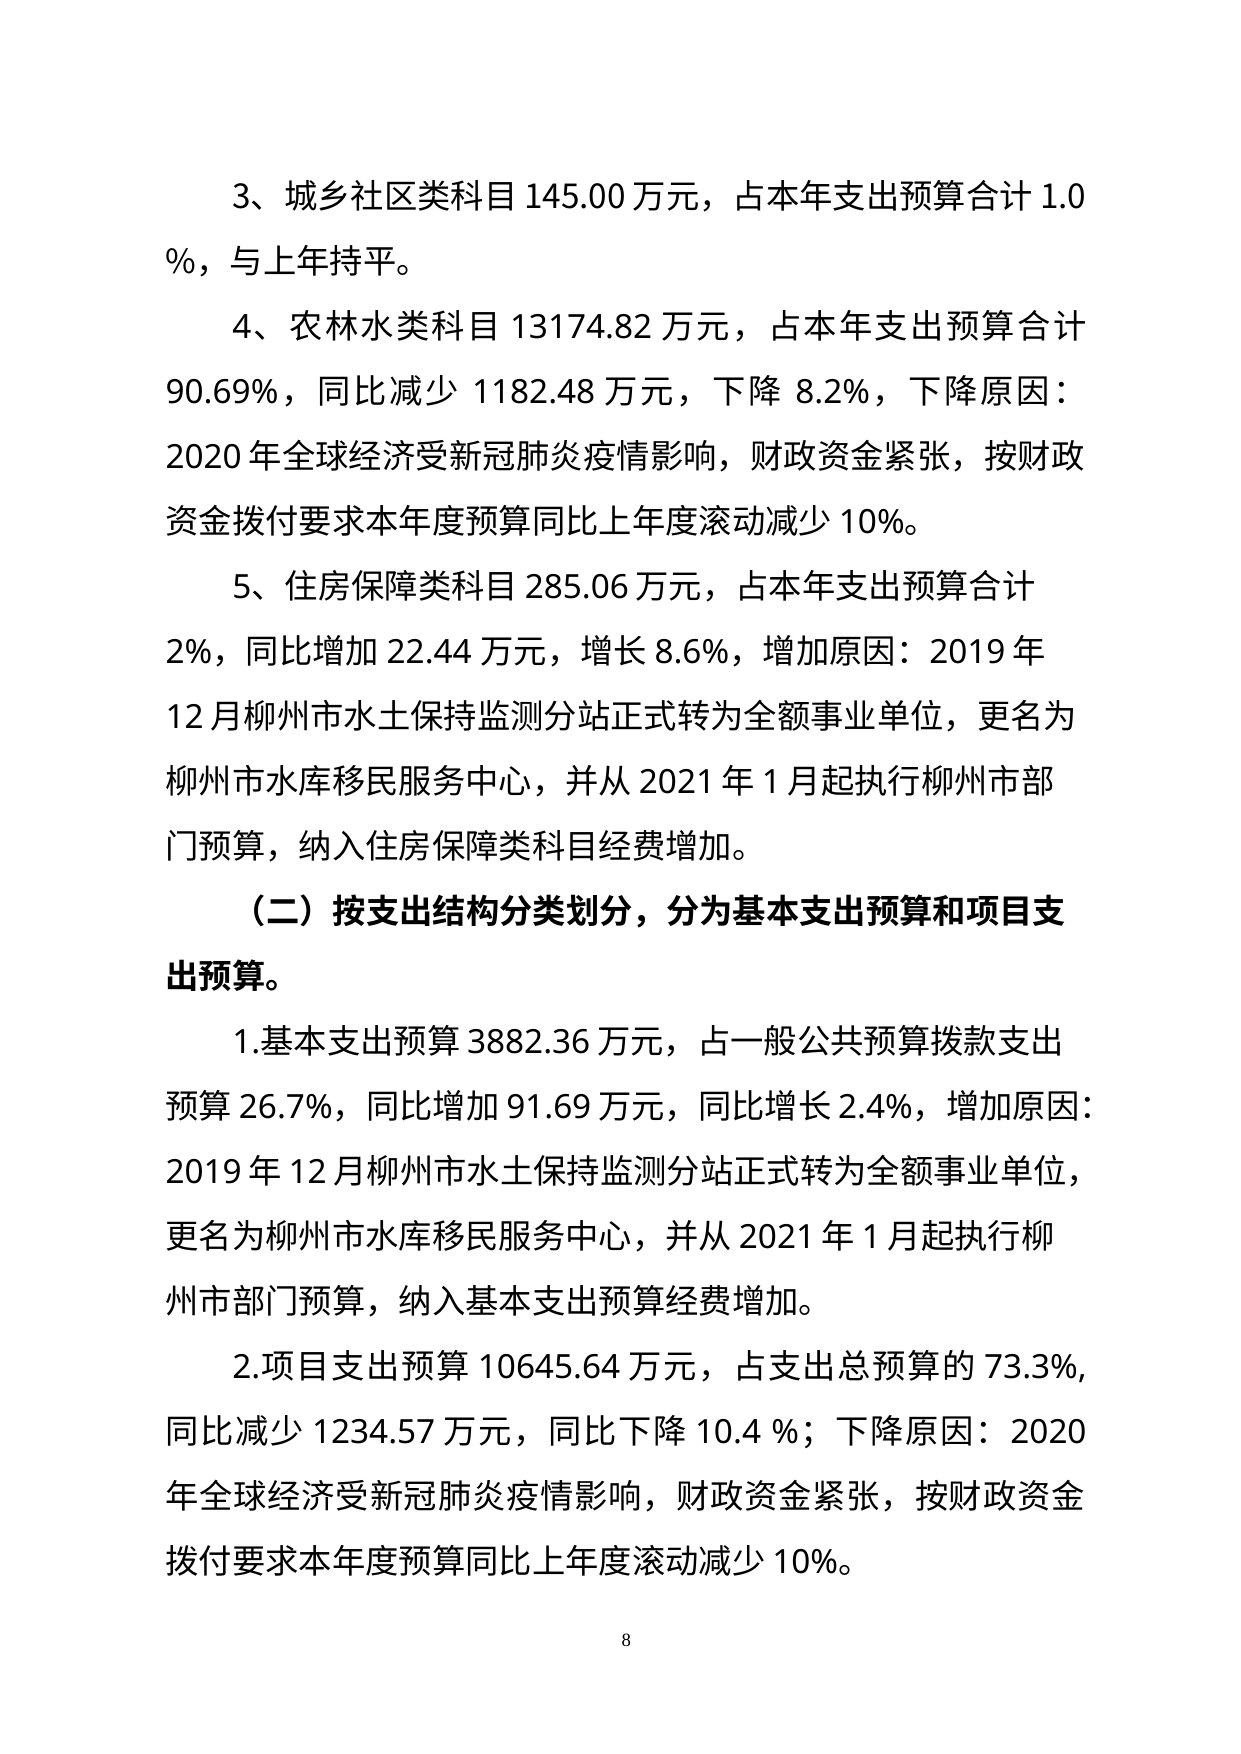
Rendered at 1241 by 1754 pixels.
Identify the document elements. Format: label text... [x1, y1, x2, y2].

text 1.基本支出预算3882.36万元，占一般公共预算拨款支出预算26.7%，同比增加91.69万元，同比增长2.4%，增加原因：2019年12月柳州市水土保持监测分站正式转为全额事业单位，更名为柳州市水库移民服务中心，并从2021年1月起执行柳州市部门预算，纳入基本支出预算经费增加。 [165, 1007, 1087, 1332]
text 2.项目支出预算10645.64万元，占支出总预算的73.3%,同比减少1234.57万元，同比下降10.4 %；下降原因：2020年全球经济受新冠肺炎疫情影响，财政资金紧张，按财政资金拨付要求本年度预算同比上年度滚动减少10%。 [165, 1332, 1087, 1592]
text （二）按支出结构分类划分，分为基本支出预算和项目支出预算。 [165, 877, 1087, 1007]
text 5、住房保障类科目285.06万元，占本年支出预算合计 2%，同比增加 22.44 万元，增长 8.6%，增加原因：2019年12月柳州市水土保持监测分站正式转为全额事业单位，更名为柳州市水库移民服务中心，并从2021年1月起执行柳州市部门预算，纳入住房保障类科目经费增加。 [165, 552, 1087, 877]
text 3、城乡社区类科目145.00万元，占本年支出预算合计 1.0%，与上年持平。 [165, 162, 1087, 292]
text 4、农林水类科目13174.82万元，占本年支出预算合计 90.69%，同比减少 1182.48万元，下降 8.2%，下降原因：2020年全球经济受新冠肺炎疫情影响，财政资金紧张，按财政资金拨付要求本年度预算同比上年度滚动减少10%。 [165, 292, 1087, 552]
